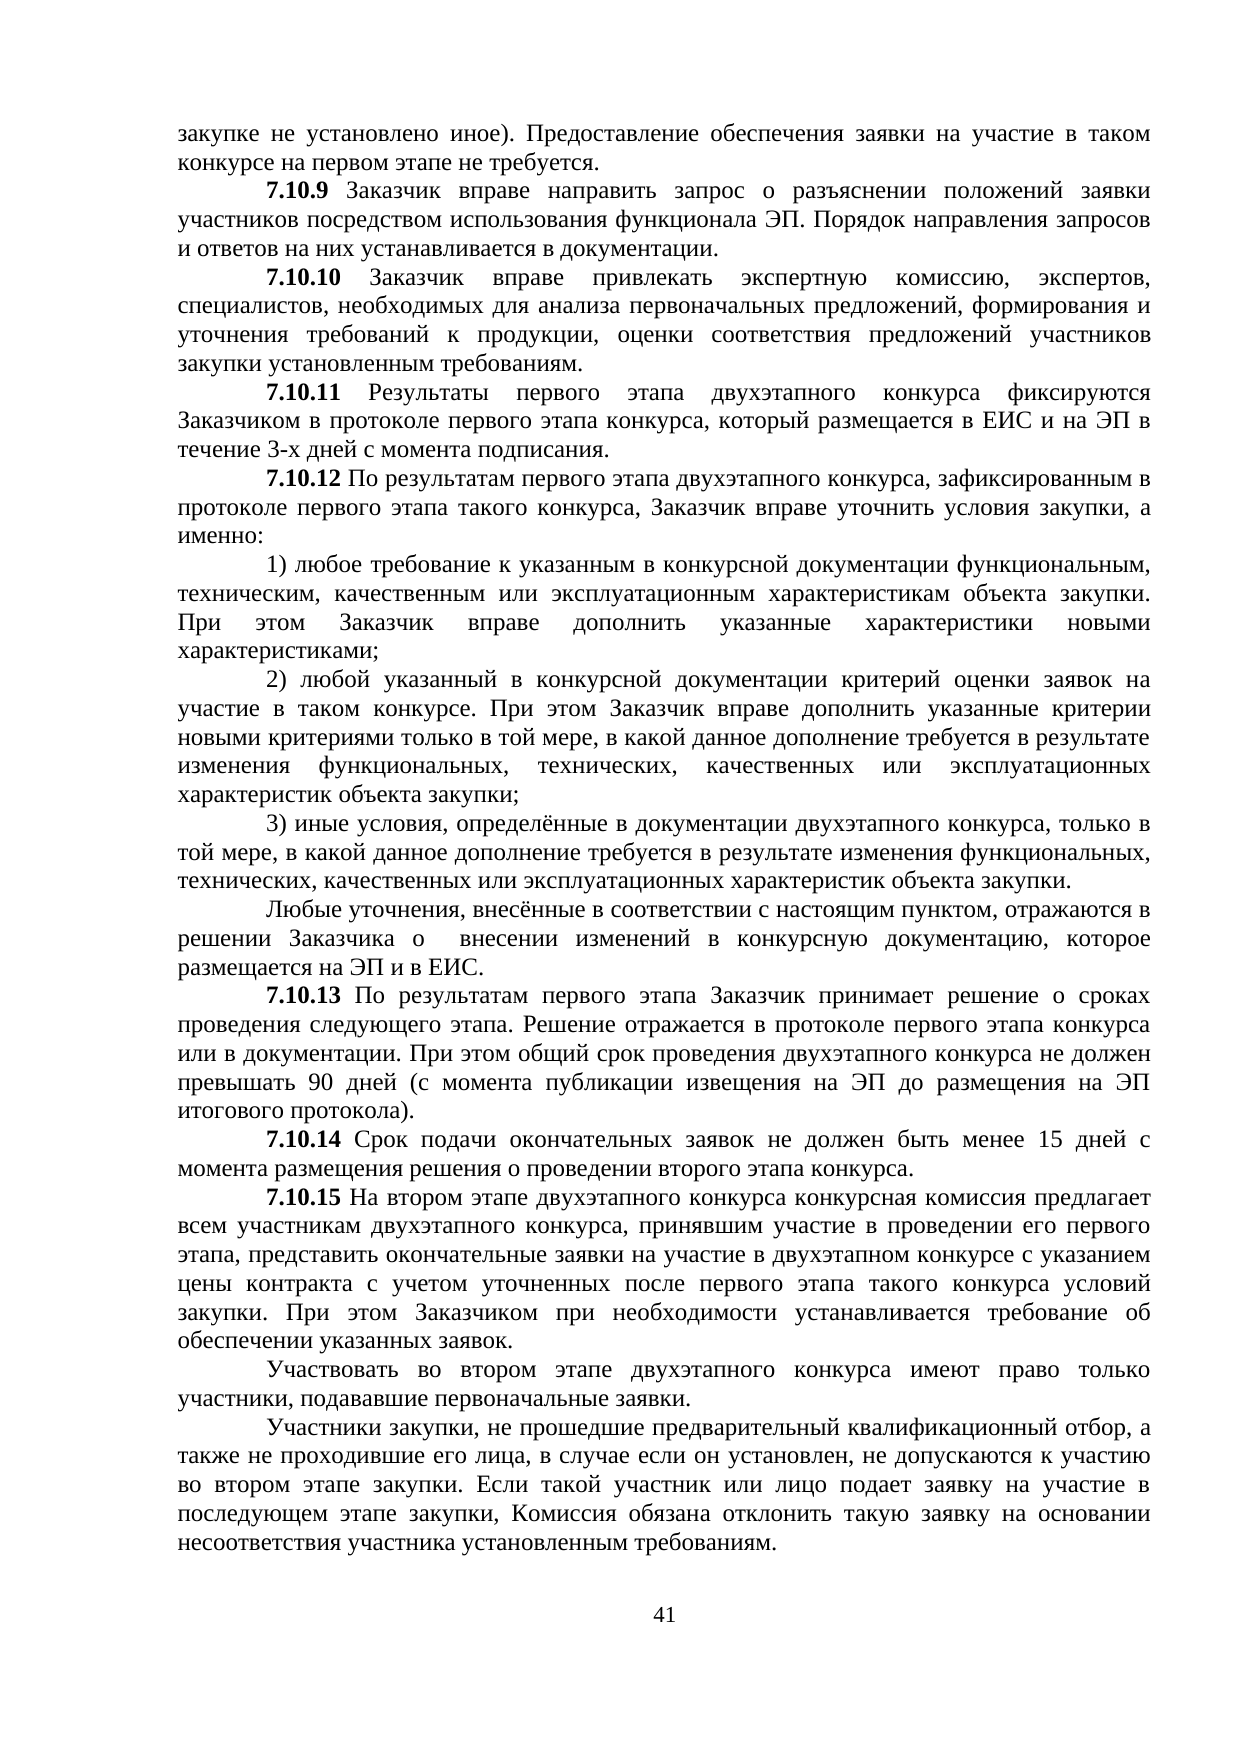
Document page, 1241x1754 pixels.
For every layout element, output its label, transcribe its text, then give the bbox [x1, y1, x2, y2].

text Участники закупки, не прошедшие предварительный квалификационный отбор, а также не проходившие его лица, в случае если он установлен, не допускаются к участию во втором этапе закупки. Если такой участник или лицо подает заявку на участие в последующем этапе закупки, Комиссия обязана отклонить такую заявку на основании несоответствия участника установленным требованиям. [177, 1412, 1152, 1556]
text 7.10.9 Заказчик вправе направить запрос о разъяснении положений заявки участников посредством использования функционала ЭП. Порядок направления запросов и ответов на них устанавливается в документации. [177, 176, 1152, 262]
text 3) иные условия, определённые в документации двухэтапного конкурса, только в той мере, в какой данное дополнение требуется в результате изменения функциональных, технических, качественных или эксплуатационных характеристик объекта закупки. [177, 808, 1152, 894]
text Любые уточнения, внесённые в соответствии с настоящим пунктом, отражаются в решении Заказчика о внесении изменений в конкурсную документацию, которое размещается на ЭП и в ЕИС. [177, 894, 1152, 981]
text 7.10.15 На втором этапе двухэтапного конкурса конкурсная комиссия предлагает всем участникам двухэтапного конкурса, принявшим участие в проведении его первого этапа, представить окончательные заявки на участие в двухэтапном конкурсе с указанием цены контракта с учетом уточненных после первого этапа такого конкурса условий закупки. При этом Заказчиком при необходимости устанавливается требование об обеспечении указанных заявок. [177, 1182, 1152, 1354]
text 7.10.10 Заказчик вправе привлекать экспертную комиссию, экспертов, специалистов, необходимых для анализа первоначальных предложений, формирования и уточнения требований к продукции, оценки соответствия предложений участников закупки установленным требованиям. [177, 262, 1152, 377]
text 7.10.13 По результатам первого этапа Заказчик принимает решение о сроках проведения следующего этапа. Решение отражается в протоколе первого этапа конкурса или в документации. При этом общий срок проведения двухэтапного конкурса не должен превышать 90 дней (с момента публикации извещения на ЭП до размещения на ЭП итогового протокола). [177, 981, 1152, 1124]
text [177, 118, 1152, 176]
text 7.10.11 Результаты первого этапа двухэтапного конкурса фиксируются Заказчиком в протоколе первого этапа конкурса, который размещается в ЕИС и на ЭП в течение 3-х дней с момента подписания. [177, 377, 1152, 463]
text Участвовать во втором этапе двухэтапного конкурса имеют право только участники, подававшие первоначальные заявки. [177, 1354, 1152, 1412]
text 7.10.14 Срок подачи окончательных заявок не должен быть менее 15 дней с момента размещения решения о проведении второго этапа конкурса. [177, 1124, 1152, 1182]
text 7.10.12 По результатам первого этапа двухэтапного конкурса, зафиксированным в протоколе первого этапа такого конкурса, Заказчик вправе уточнить условия закупки, а именно: [177, 463, 1152, 549]
text 1) любое требование к указанным в конкурсной документации функциональным, техническим, качественным или эксплуатационным характеристикам объекта закупки. При этом Заказчик вправе дополнить указанные характеристики новыми характеристиками; [177, 549, 1152, 664]
text 2) любой указанный в конкурсной документации критерий оценки заявок на участие в таком конкурсе. При этом Заказчик вправе дополнить указанные критерии новыми критериями только в той мере, в какой данное дополнение требуется в результате изменения функциональных, технических, качественных или эксплуатационных характеристик объекта закупки; [177, 664, 1152, 808]
